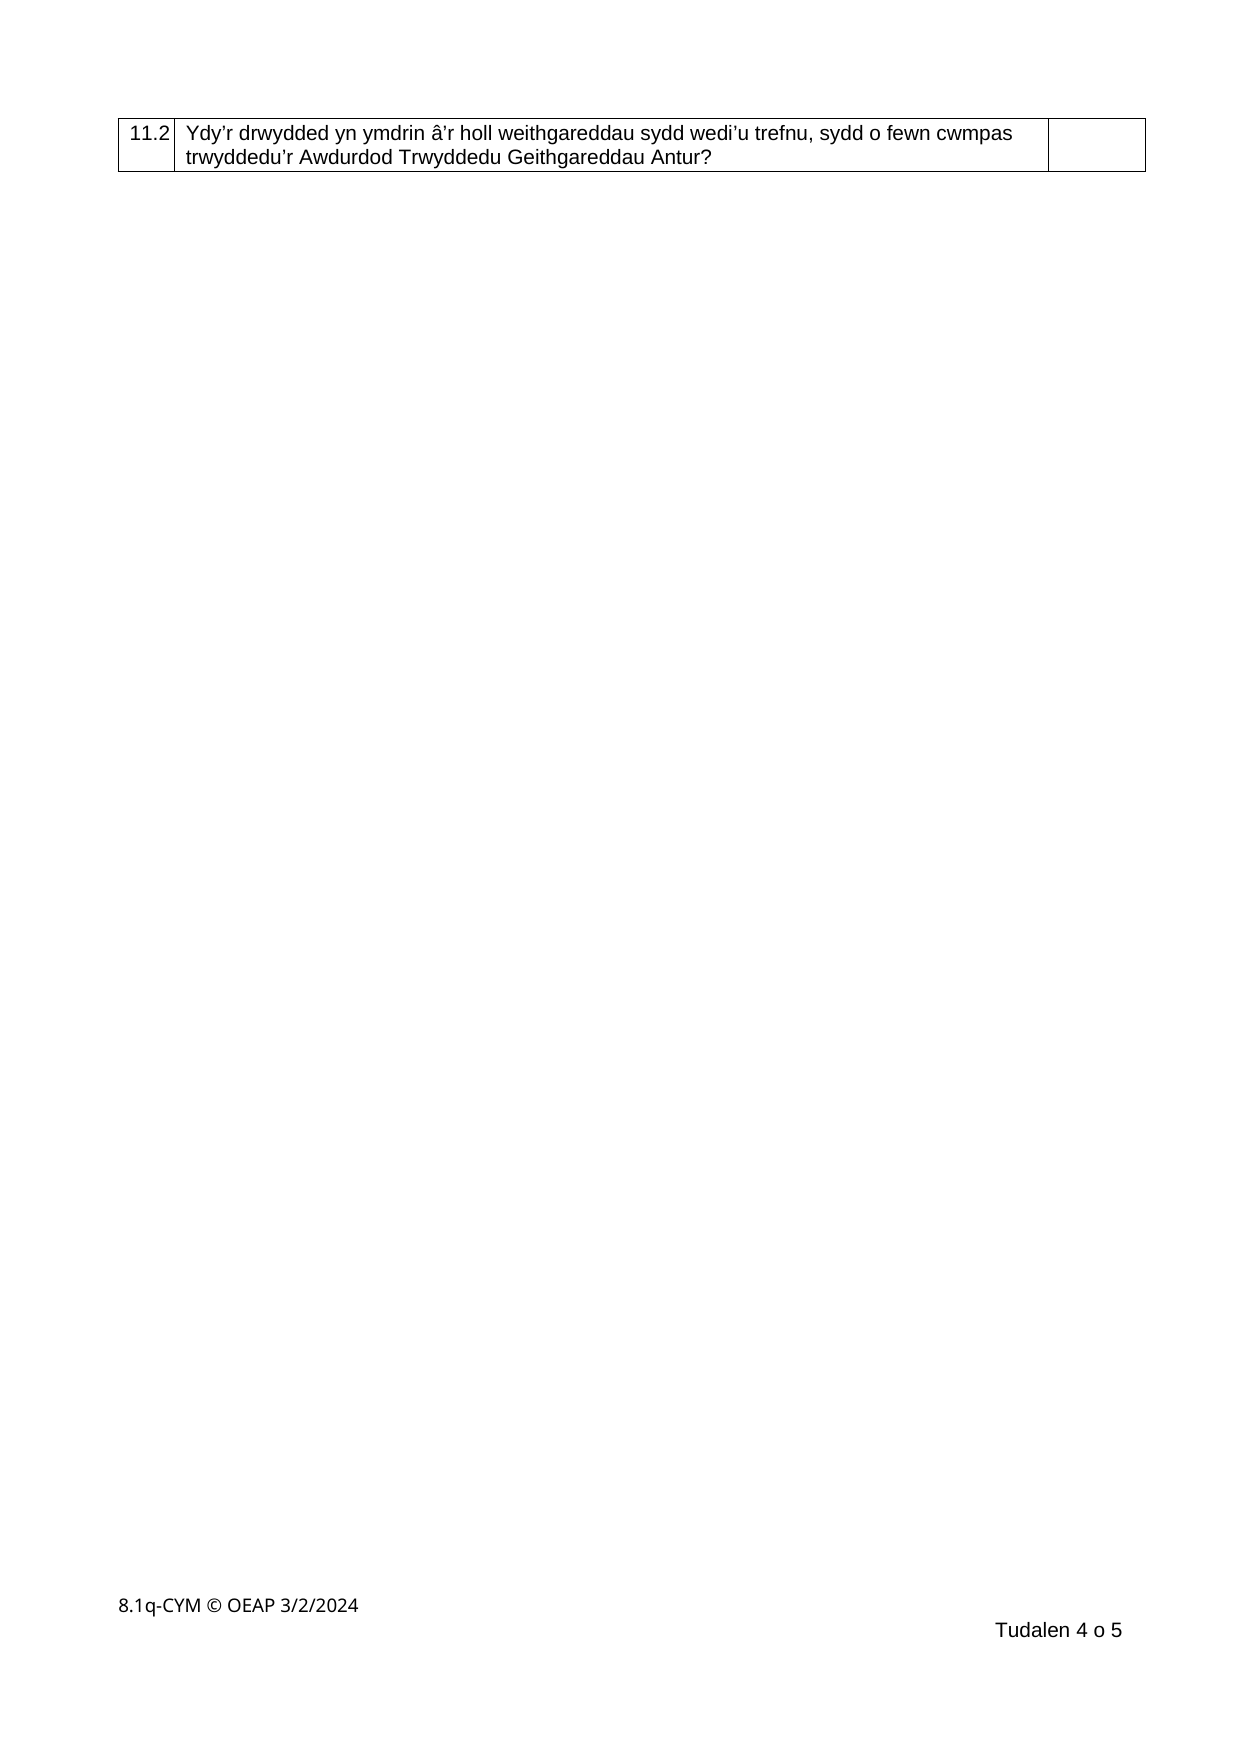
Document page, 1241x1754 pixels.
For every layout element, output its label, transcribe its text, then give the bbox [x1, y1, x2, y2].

table_cell [119, 119, 174, 171]
table_cell [1049, 119, 1145, 171]
table_cell Ydy’r drwydded yn ymdrin â’r holl weithgareddau sydd wedi’u trefnu, sydd o fewn cwmpas trwyddedu’r Awdurdod Trwyddedu Geithgareddau Antur? [175, 119, 1048, 171]
